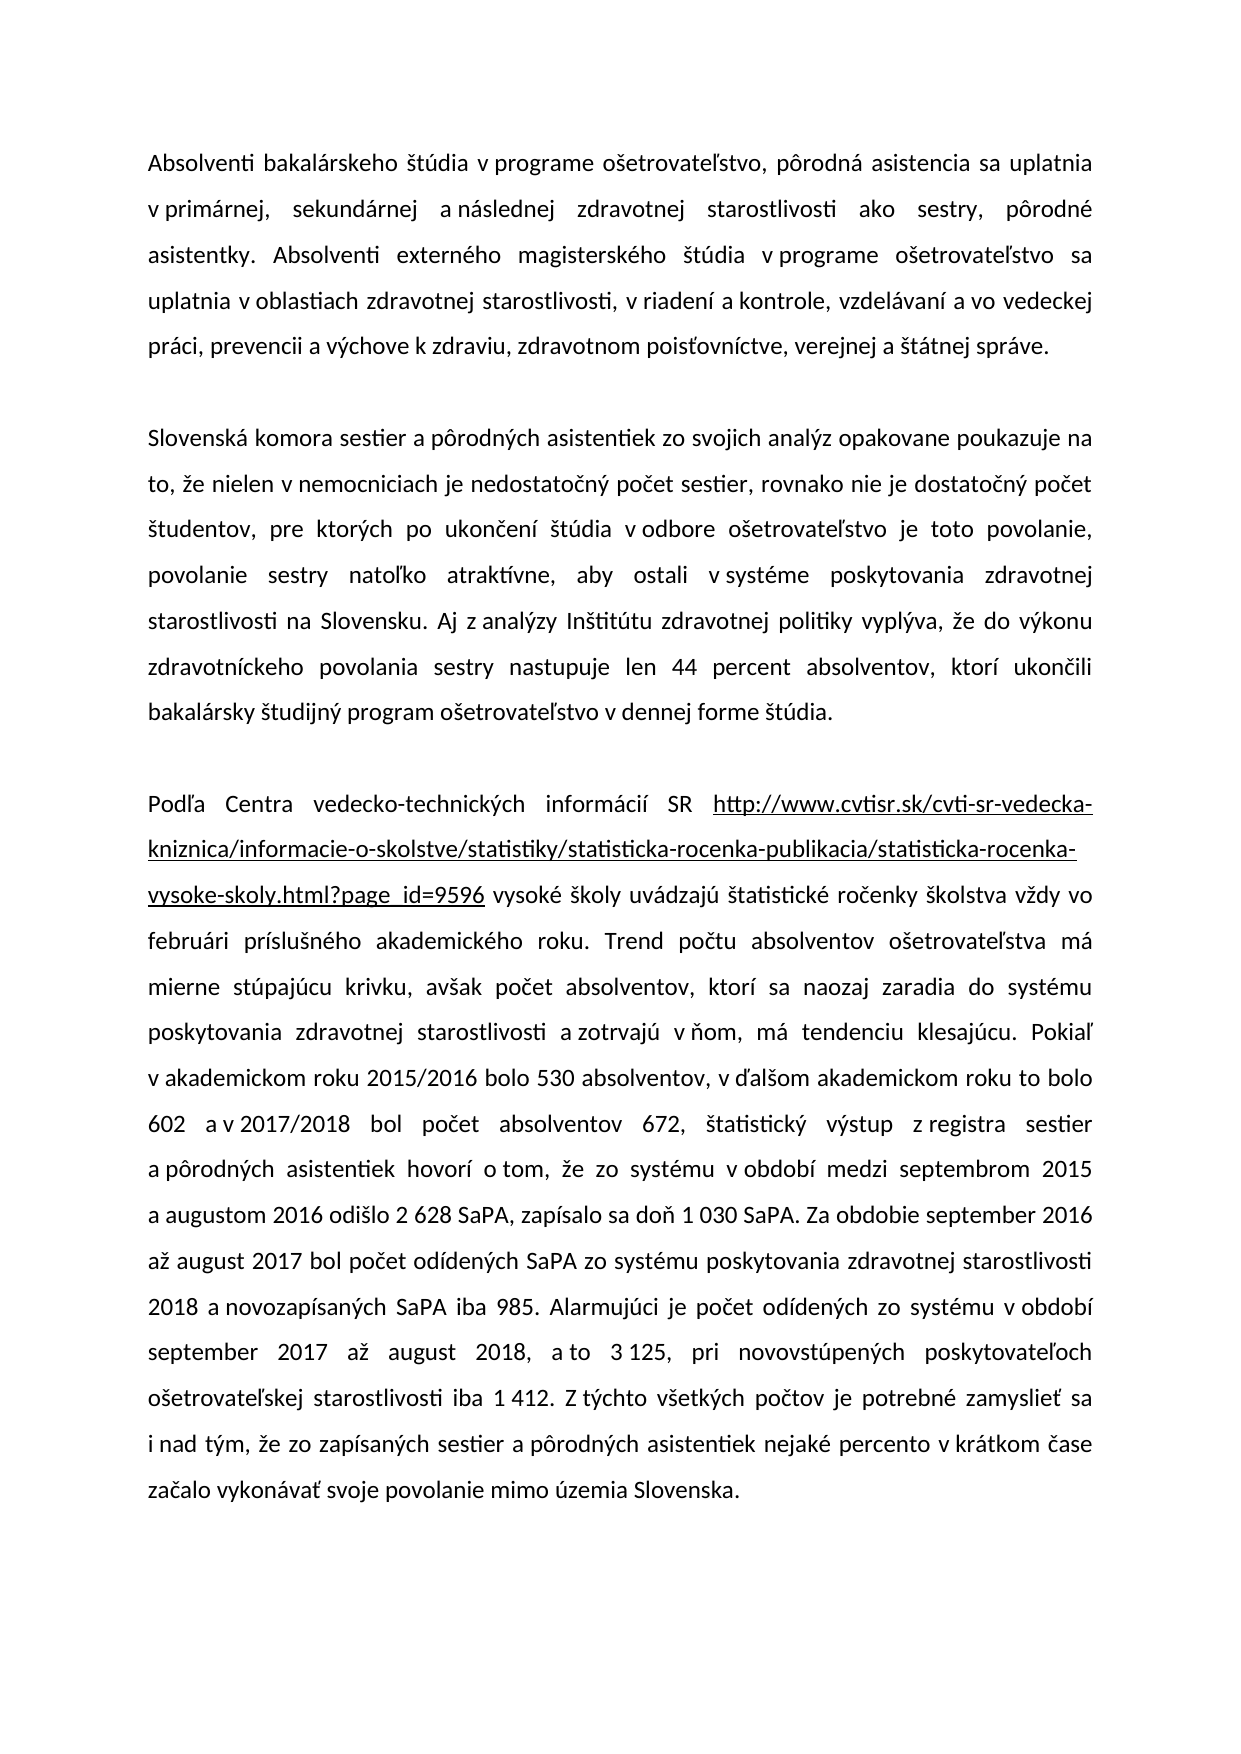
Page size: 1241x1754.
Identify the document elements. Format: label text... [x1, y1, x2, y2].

text Absolventi bakalárskeho štúdia v programe ošetrovateľstvo, pôrodná asistencia sa uplatnia v primárnej, sekundárnej a následnej zdravotnej starostlivosti ako sestry, pôrodné asistentky. Absolventi externého magisterského štúdia v programe ošetrovateľstvo sa uplatnia v oblastiach zdravotnej starostlivosti, v riadení a kontrole, vzdelávaní a vo vedeckej práci, prevencii a výchove k zdraviu, zdravotnom poisťovníctve, verejnej a štátnej správe. [148, 148, 1093, 361]
text Podľa Centra vedecko-technických informácií SR http://www.cvtisr.sk/cvti-sr-vedecka-kniznica/informacie-o-skolstve/statistiky/statisticka-rocenka-publikacia/statisticka-rocenka-vysoke-skoly.html?page_id=9596 vysoké školy uvádzajú štatistické ročenky školstva vždy vo februári príslušného akademického roku. Trend počtu absolventov ošetrovateľstva má mierne stúpajúcu krivku, avšak počet absolventov, ktorí sa naozaj zaradia do systému poskytovania zdravotnej starostlivosti a zotrvajú v ňom, má tendenciu klesajúcu. Pokiaľ v akademickom roku 2015/2016 bolo 530 absolventov, v ďalšom akademickom roku to bolo 602 a v 2017/2018 bol počet absolventov 672, štatistický výstup z registra sestier a pôrodných asistentiek hovorí o tom, že zo systému v období medzi septembrom 2015 a augustom 2016 odišlo 2 628 SaPA, zapísalo sa doň 1 030 SaPA. Za obdobie september 2016 až august 2017 bol počet odídených SaPA zo systému poskytovania zdravotnej starostlivosti 2018 a novozapísaných SaPA iba 985. Alarmujúci je počet odídených zo systému v období september 2017 až august 2018, a to 3 125, pri novovstúpených poskytovateľoch ošetrovateľskej starostlivosti iba 1 412. Z týchto všetkých počtov je potrebné zamyslieť sa i nad tým, že zo zapísaných sestier a pôrodných asistentiek nejaké percento v krátkom čase začalo vykonávať svoje povolanie mimo územia Slovenska. [148, 788, 1093, 1504]
text Slovenská komora sestier a pôrodných asistentiek zo svojich analýz opakovane poukazuje na to, že nielen v nemocniciach je nedostatočný počet sestier, rovnako nie je dostatočný počet študentov, pre ktorých po ukončení štúdia v odbore ošetrovateľstvo je toto povolanie, povolanie sestry natoľko atraktívne, aby ostali v systéme poskytovania zdravotnej starostlivosti na Slovensku. Aj z analýzy Inštitútu zdravotnej politiky vyplýva, že do výkonu zdravotníckeho povolania sestry nastupuje len 44 percent absolventov, ktorí ukončili bakalársky študijný program ošetrovateľstvo v dennej forme štúdia. [148, 422, 1093, 727]
